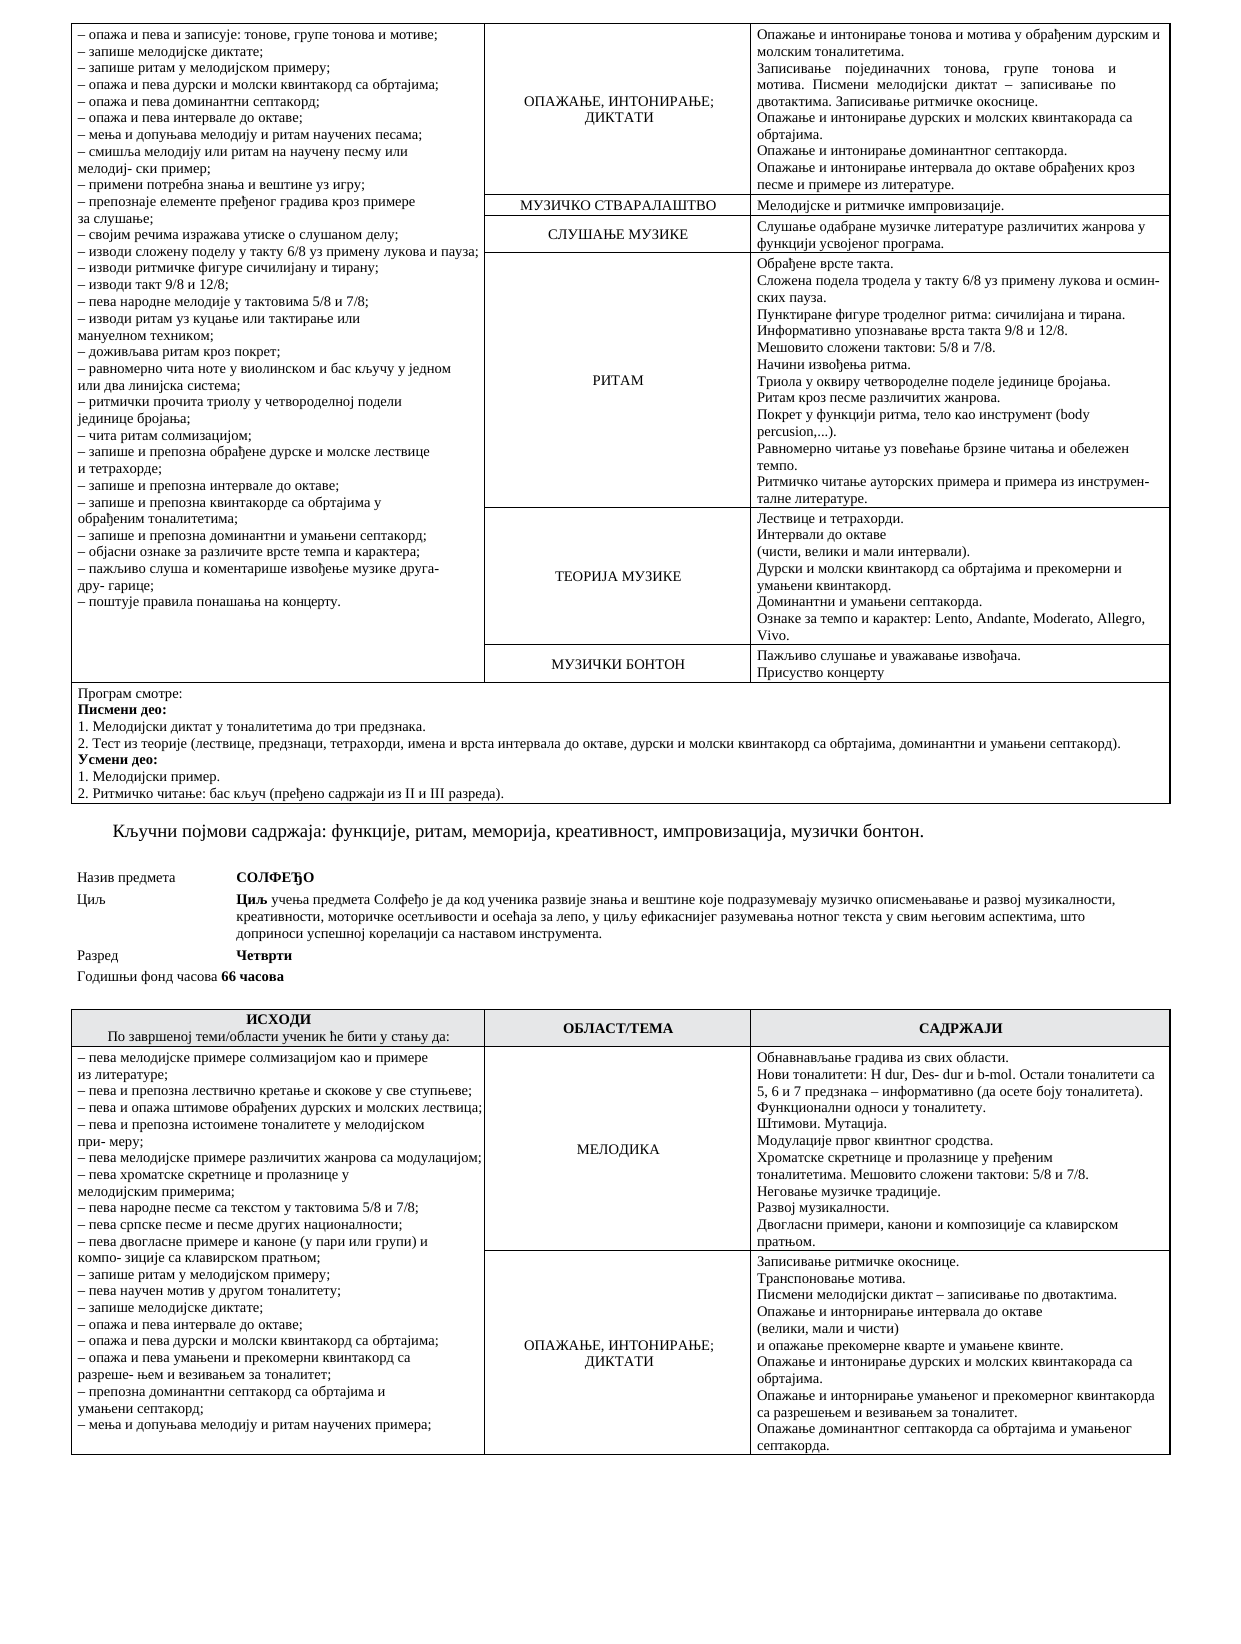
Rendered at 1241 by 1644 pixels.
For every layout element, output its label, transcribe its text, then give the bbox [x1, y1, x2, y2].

text Кључни појмови садржаја: функције, ритам, меморија, креативност, импровизација, музички бонтон. [112, 820, 1182, 842]
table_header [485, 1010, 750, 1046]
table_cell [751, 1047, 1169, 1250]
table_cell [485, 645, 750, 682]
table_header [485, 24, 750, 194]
text Разред Четврти [77, 946, 1182, 963]
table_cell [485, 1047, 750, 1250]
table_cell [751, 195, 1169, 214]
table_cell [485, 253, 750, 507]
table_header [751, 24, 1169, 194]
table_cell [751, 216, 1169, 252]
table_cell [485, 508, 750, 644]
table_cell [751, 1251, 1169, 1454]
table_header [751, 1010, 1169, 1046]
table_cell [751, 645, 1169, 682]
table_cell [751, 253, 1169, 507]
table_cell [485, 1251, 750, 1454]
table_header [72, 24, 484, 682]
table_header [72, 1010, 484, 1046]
text Годишњи фонд часова 66 часова [77, 968, 1182, 985]
text Циљ Циљ учења предмета Солфеђо је да код ученика развије знања и вештине које подразумевају музичко описмењавање и развој музикалности, креативности, моторичке осетљивости и осећаја за лепо, у циљу ефикаснијег разумевања нотног текста у свим његовим аспектима, што доприноси успешној корелацији са наставом инструмента. [77, 891, 1155, 941]
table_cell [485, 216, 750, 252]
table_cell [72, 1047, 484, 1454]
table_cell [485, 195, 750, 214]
text Назив предмета СОЛФЕЂО [77, 869, 1182, 886]
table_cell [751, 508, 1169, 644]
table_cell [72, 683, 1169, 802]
